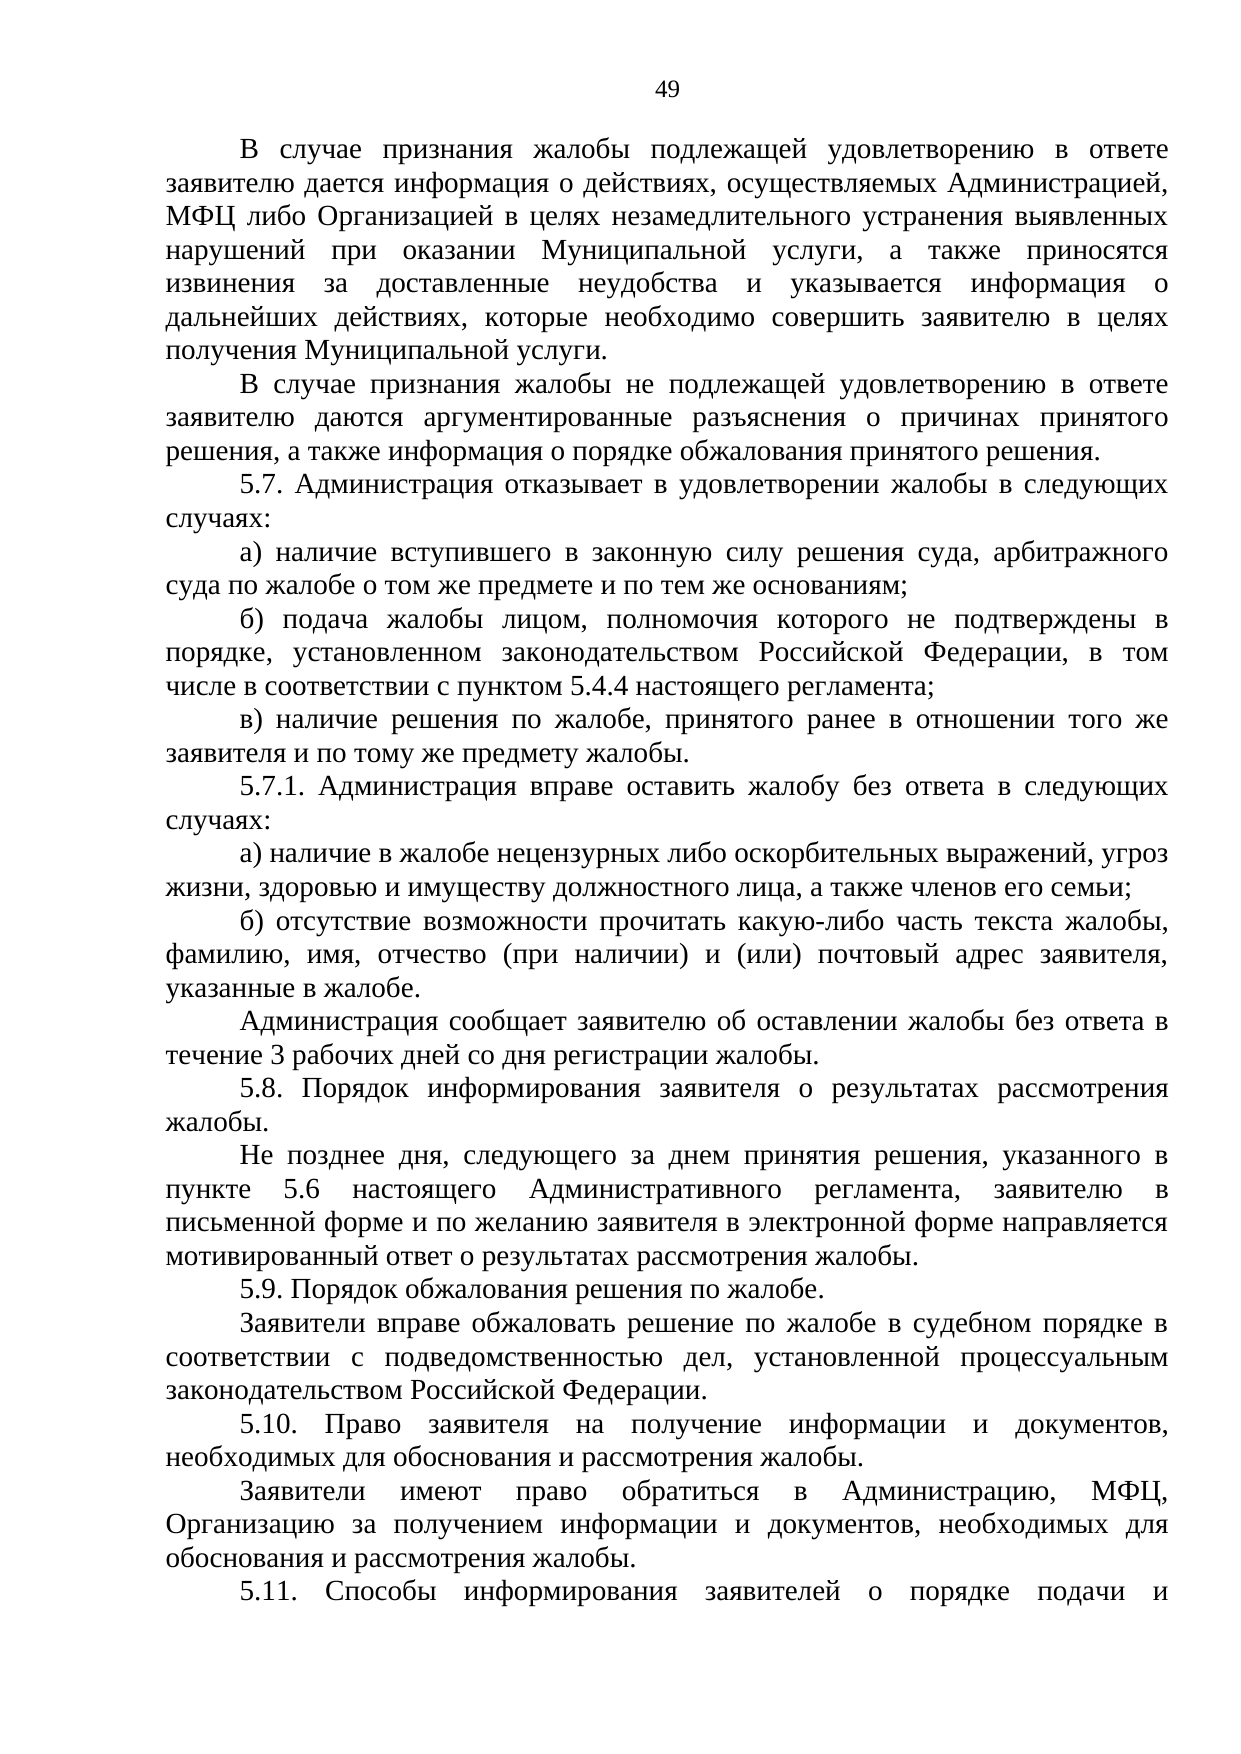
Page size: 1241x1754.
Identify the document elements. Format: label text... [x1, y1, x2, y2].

text в) наличие решения по жалобе, принятого ранее в отношении того же заявителя и по тому же предмету жалобы. [165, 701, 1169, 768]
text 5.9. Порядок обжалования решения по жалобе. [165, 1272, 1169, 1305]
text 5.7. Администрация отказывает в удовлетворении жалобы в следующих случаях: [165, 467, 1169, 534]
text Заявители имеют право обратиться в Администрацию, МФЦ, Организацию за получением информации и документов, необходимых для обоснования и рассмотрения жалобы. [165, 1473, 1169, 1573]
text 5.8. Порядок информирования заявителя о результатах рассмотрения жалобы. [165, 1070, 1169, 1137]
text а) наличие вступившего в законную силу решения суда, арбитражного суда по жалобе о том же предмете и по тем же основаниям; [165, 534, 1169, 601]
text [165, 1573, 1169, 1607]
text б) подача жалобы лицом, полномочия которого не подтверждены в порядке, установленном законодательством Российской Федерации, в том числе в соответствии с пунктом 5.4.4 настоящего регламента; [165, 601, 1169, 701]
text В случае признания жалобы не подлежащей удовлетворению в ответе заявителю даются аргументированные разъяснения о причинах принятого решения, а также информация о порядке обжалования принятого решения. [165, 366, 1169, 467]
text Администрация сообщает заявителю об оставлении жалобы без ответа в течение 3 рабочих дней со дня регистрации жалобы. [165, 1003, 1169, 1070]
text Не позднее дня, следующего за днем принятия решения, указанного в пункте 5.6 настоящего Административного регламента, заявителю в письменной форме и по желанию заявителя в электронной форме направляется мотивированный ответ о результатах рассмотрения жалобы. [165, 1137, 1169, 1272]
text 5.7.1. Администрация вправе оставить жалобу без ответа в следующих случаях: [165, 768, 1169, 836]
text а) наличие в жалобе нецензурных либо оскорбительных выражений, угроз жизни, здоровью и имуществу должностного лица, а также членов его семьи; [165, 836, 1169, 903]
text б) отсутствие возможности прочитать какую-либо часть текста жалобы, фамилию, имя, отчество (при наличии) и (или) почтовый адрес заявителя, указанные в жалобе. [165, 903, 1169, 1003]
text 5.10. Право заявителя на получение информации и документов, необходимых для обоснования и рассмотрения жалобы. [165, 1406, 1169, 1473]
text В случае признания жалобы подлежащей удовлетворению в ответе заявителю дается информация о действиях, осуществляемых Администрацией, МФЦ либо Организацией в целях незамедлительного устранения выявленных нарушений при оказании Муниципальной услуги, а также приносятся извинения за доставленные неудобства и указывается информация о дальнейших действиях, которые необходимо совершить заявителю в целях получения Муниципальной услуги. [165, 131, 1169, 366]
text Заявители вправе обжаловать решение по жалобе в судебном порядке в соответствии с подведомственностью дел, установленной процессуальным законодательством Российской Федерации. [165, 1305, 1169, 1406]
